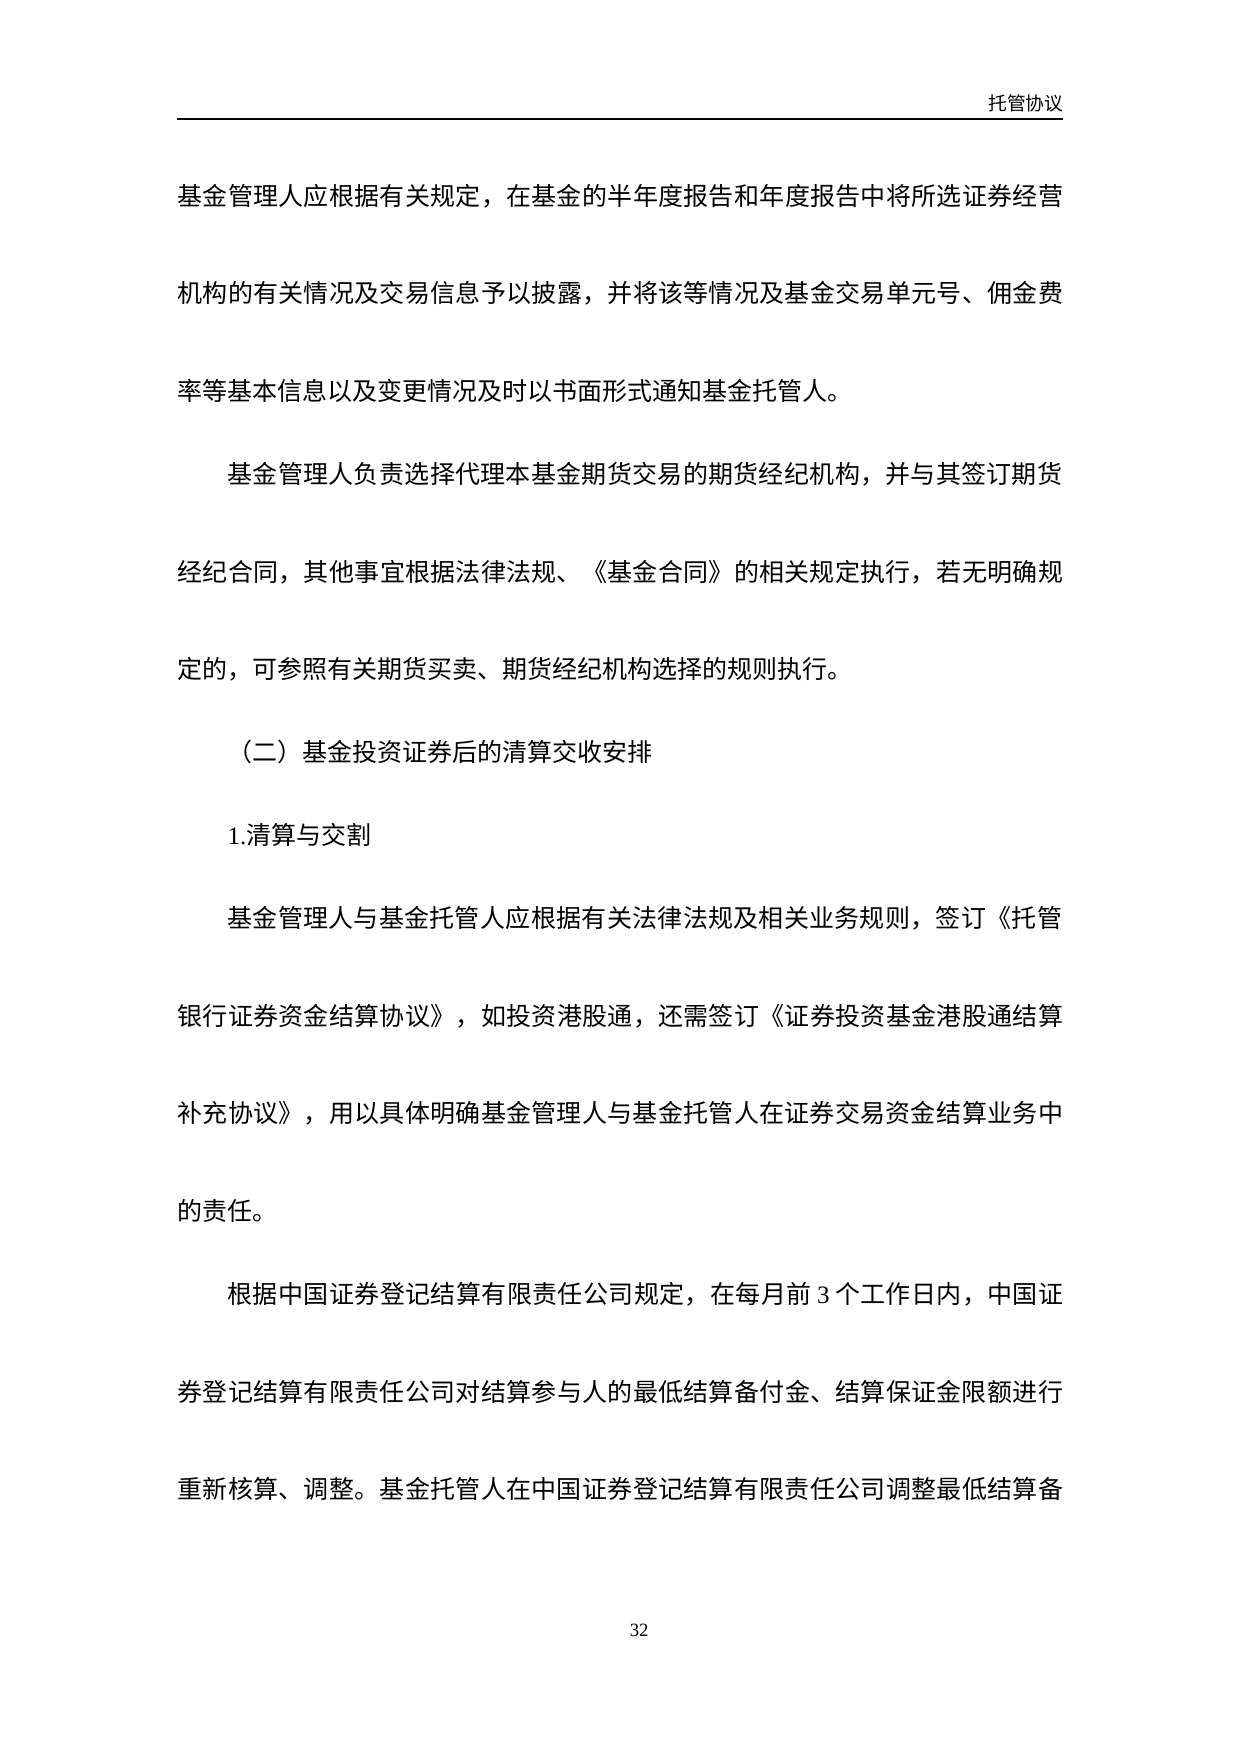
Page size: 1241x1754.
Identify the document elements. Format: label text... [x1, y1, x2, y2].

text 基金管理人负责选择代理本基金期货交易的期货经纪机构，并与其签订期货经纪合同，其他事宜根据法律法规、《基金合同》的相关规定执行，若无明确规定的，可参照有关期货买卖、期货经纪机构选择的规则执行。 [177, 440, 1063, 700]
text （二）基金投资证券后的清算交收安排 [177, 718, 1063, 783]
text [177, 1260, 1063, 1520]
text 基金管理人与基金托管人应根据有关法律法规及相关业务规则，签订《托管银行证券资金结算协议》，如投资港股通，还需签订《证券投资基金港股通结算补充协议》，用以具体明确基金管理人与基金托管人在证券交易资金结算业务中的责任。 [177, 884, 1063, 1242]
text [177, 162, 1063, 422]
text 1.清算与交割 [177, 801, 1063, 866]
